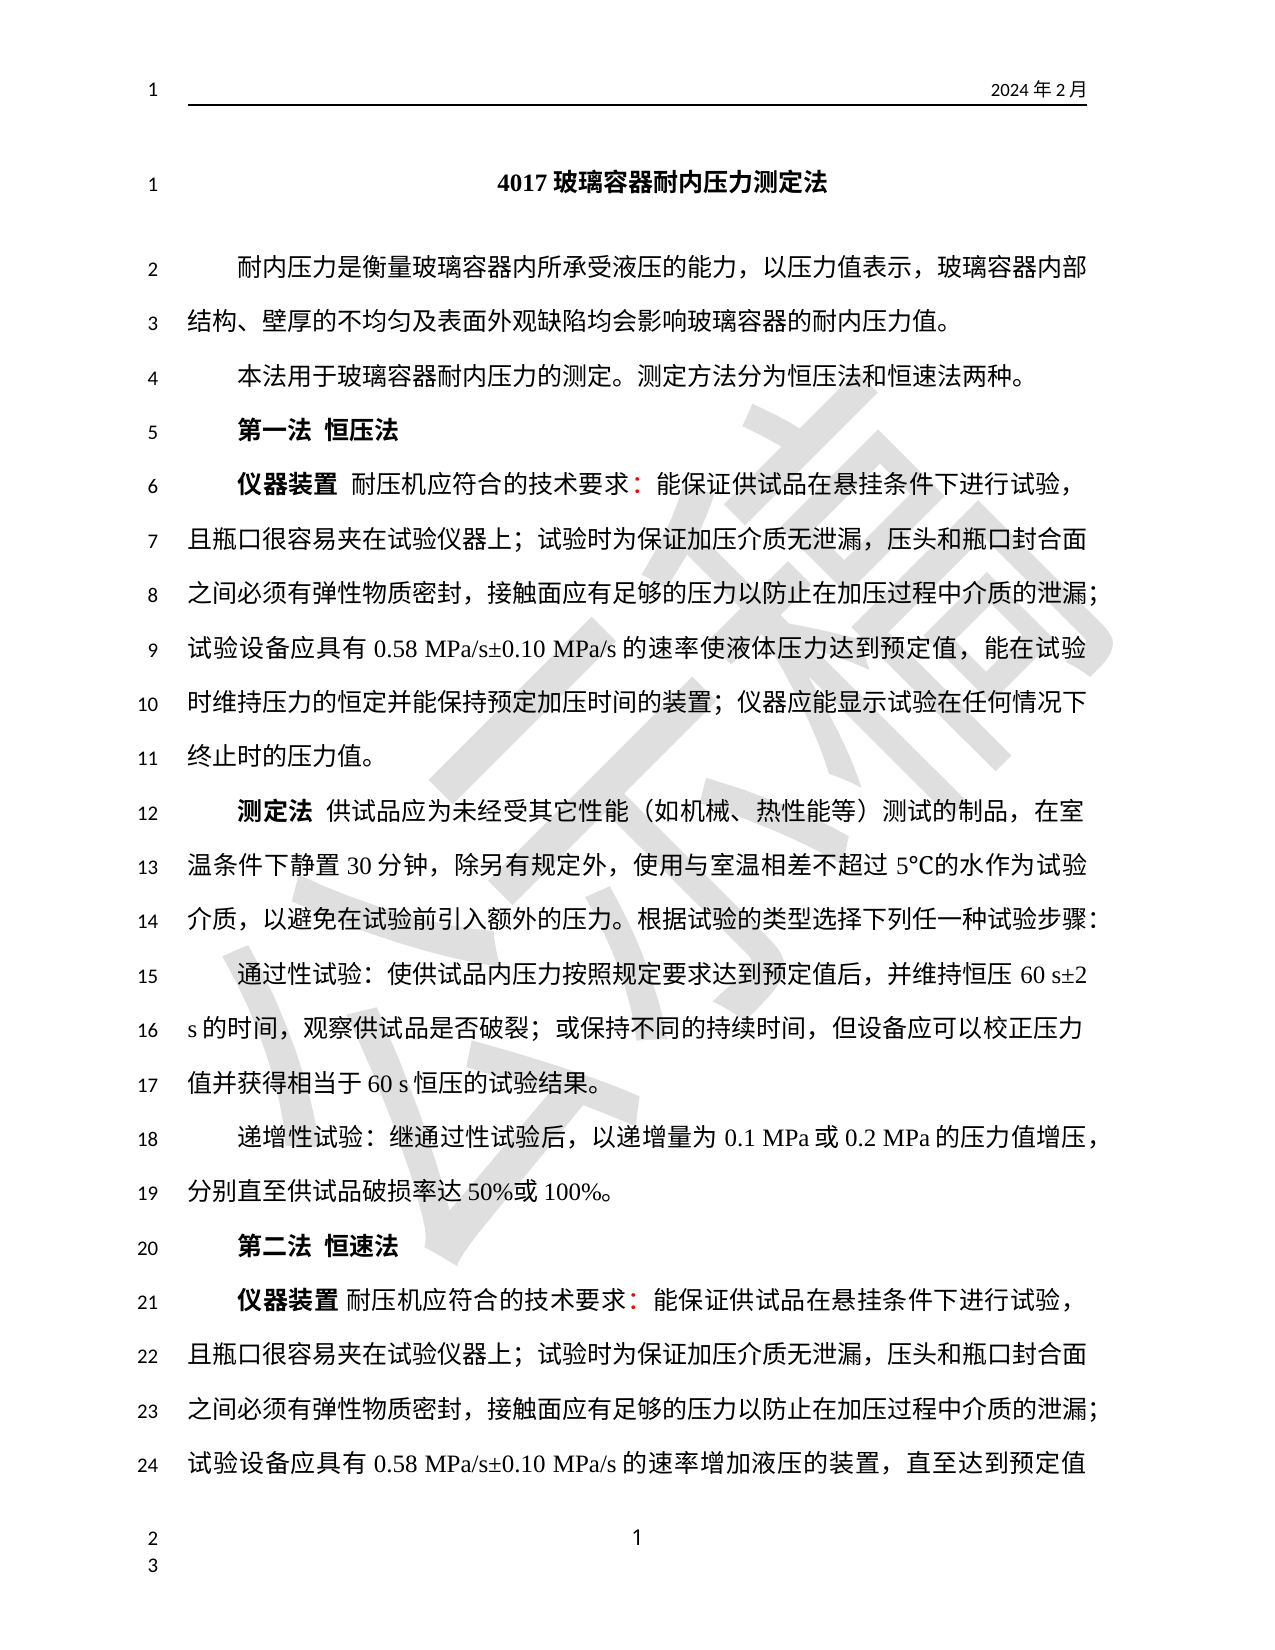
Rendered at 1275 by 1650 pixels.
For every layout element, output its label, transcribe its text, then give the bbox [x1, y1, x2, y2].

text 第二法 恒速法 [187, 1226, 1087, 1262]
text 耐内压力是衡量玻璃容器内所承受液压的能力，以压力值表示，玻璃容器内部结构、壁厚的不均匀及表面外观缺陷均会影响玻璃容器的耐内压力值。 [187, 247, 1087, 338]
text 仪器装置 耐压机应符合的技术要求：能保证供试品在悬挂条件下进行试验，且瓶口很容易夹在试验仪器上；试验时为保证加压介质无泄漏，压头和瓶口封合面之间必须有弹性物质密封，接触面应有足够的压力以防止在加压过程中介质的泄漏；试验设备应具有0.58 MPa/s±0.10 MPa/s的速率使液体压力达到预定值，能在试验时维持压力的恒定并能保持预定加压时间的装置；仪器应能显示试验在任何情况下终止时的压力值。 [187, 465, 1087, 773]
text 测定法 供试品应为未经受其它性能（如机械、热性能等）测试的制品，在室温条件下静置30分钟，除另有规定外，使用与室温相差不超过5℃的水作为试验介质，以避免在试验前引入额外的压力。根据试验的类型选择下列任一种试验步骤： [187, 791, 1087, 936]
text 第一法 恒压法 [187, 411, 1087, 447]
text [187, 1281, 1087, 1480]
text 本法用于玻璃容器耐内压力的测定。测定方法分为恒压法和恒速法两种。 [187, 356, 1087, 392]
text 4017 玻璃容器耐内压力测定法 [187, 162, 1087, 199]
text 通过性试验：使供试品内压力按照规定要求达到预定值后，并维持恒压60 s±2 s的时间，观察供试品是否破裂；或保持不同的持续时间，但设备应可以校正压力值并获得相当于60 s恒压的试验结果。 [187, 954, 1087, 1099]
text 递增性试验：继通过性试验后，以递增量为0.1 MPa或0.2 MPa的压力值增压，分别直至供试品破损率达50%或100%。 [187, 1117, 1087, 1208]
